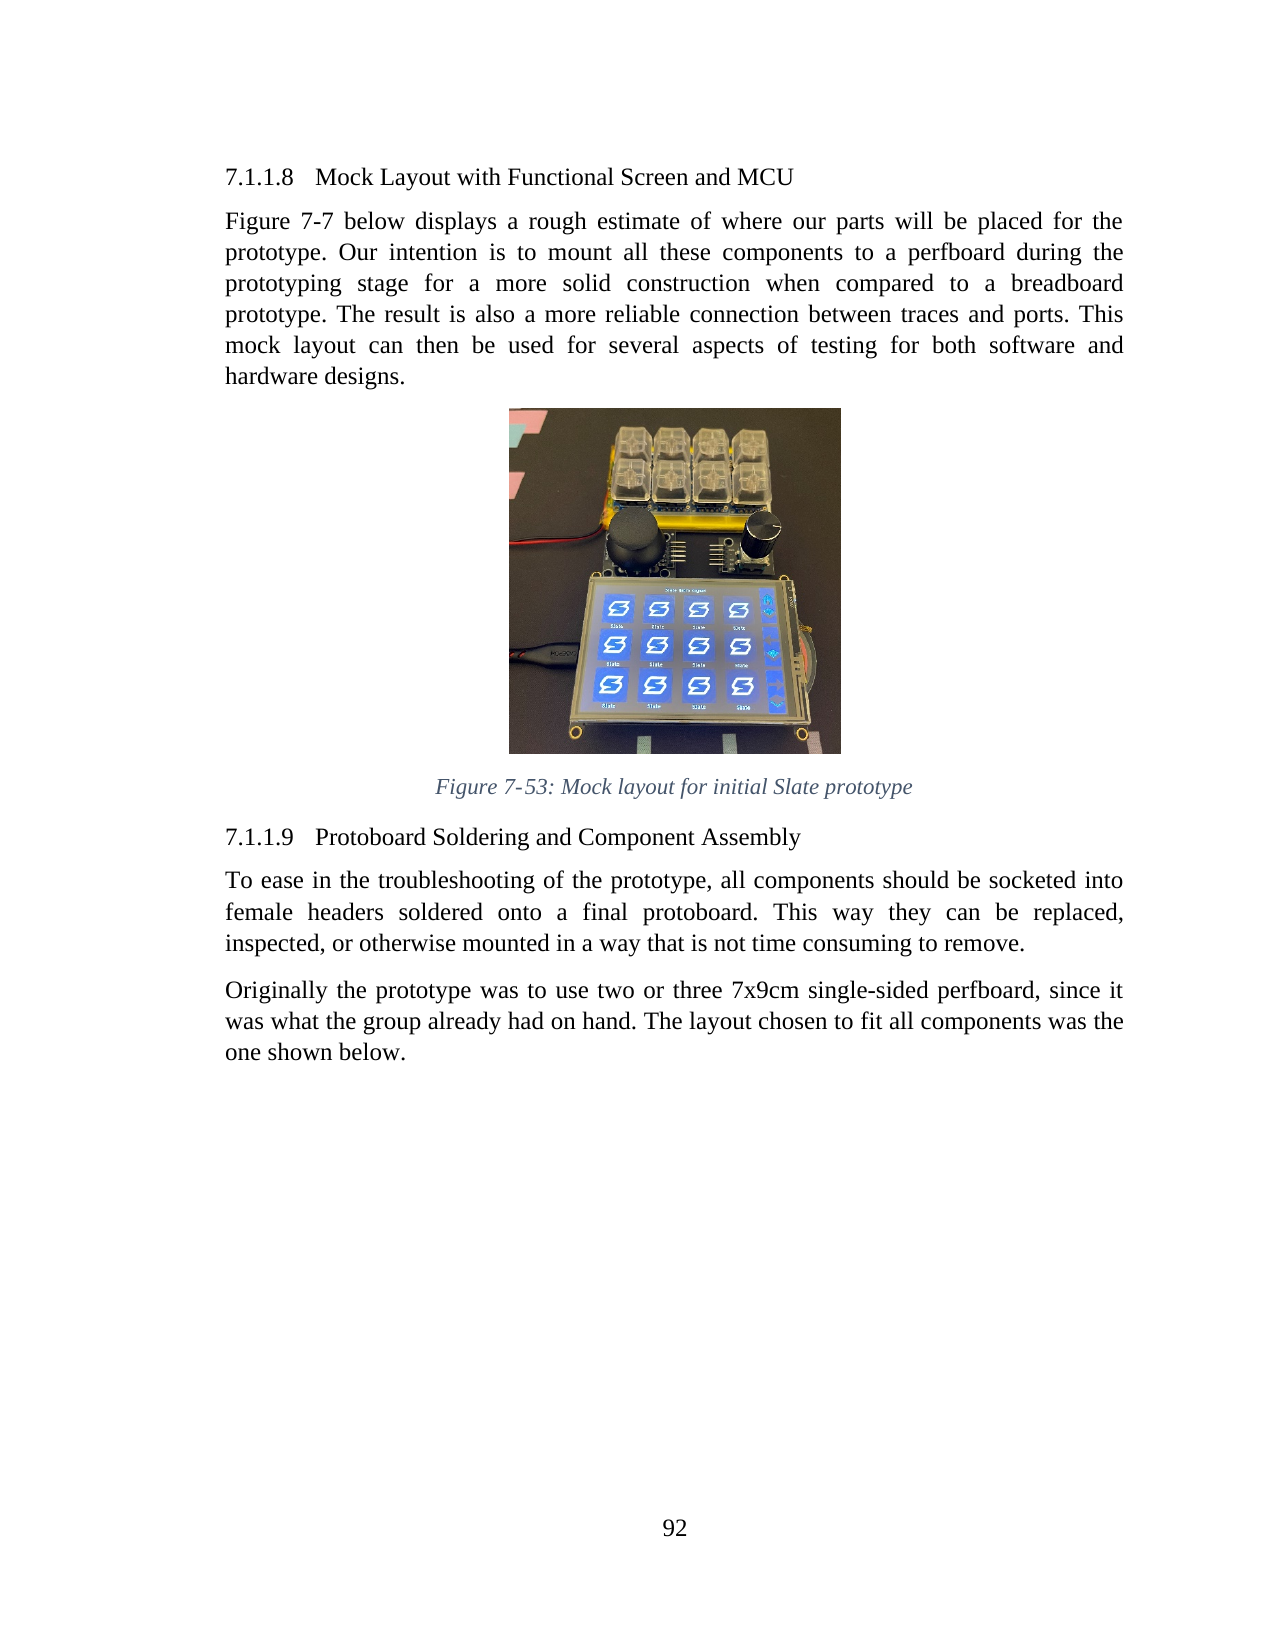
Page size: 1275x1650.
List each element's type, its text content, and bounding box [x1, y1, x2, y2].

picture [509, 408, 841, 754]
text Originally the prototype was to use two or three 7x9cm single-sided perfboard, since it was what the group already had on hand. The layout chosen to fit all components was the one shown below. [225, 975, 1125, 1066]
text To ease in the troubleshooting of the prototype, all components should be socketed into female headers soldered onto a final protoboard. This way they can be replaced, inspected, or otherwise mounted in a way that is not time consuming to remove. [225, 866, 1125, 956]
subtitle Protoboard Soldering and Component Assembly [225, 822, 1125, 851]
subtitle Mock Layout with Functional Screen and MCU [225, 162, 1125, 191]
text Figure 7-7 below displays a rough estimate of where our parts will be placed for the prototype. Our intention is to mount all these components to a perfboard during the prototyping stage for a more solid construction when compared to a breadboard prototype. The result is also a more reliable connection between traces and ports. This mock layout can then be used for several aspects of testing for both software and hardware designs. [225, 206, 1125, 390]
